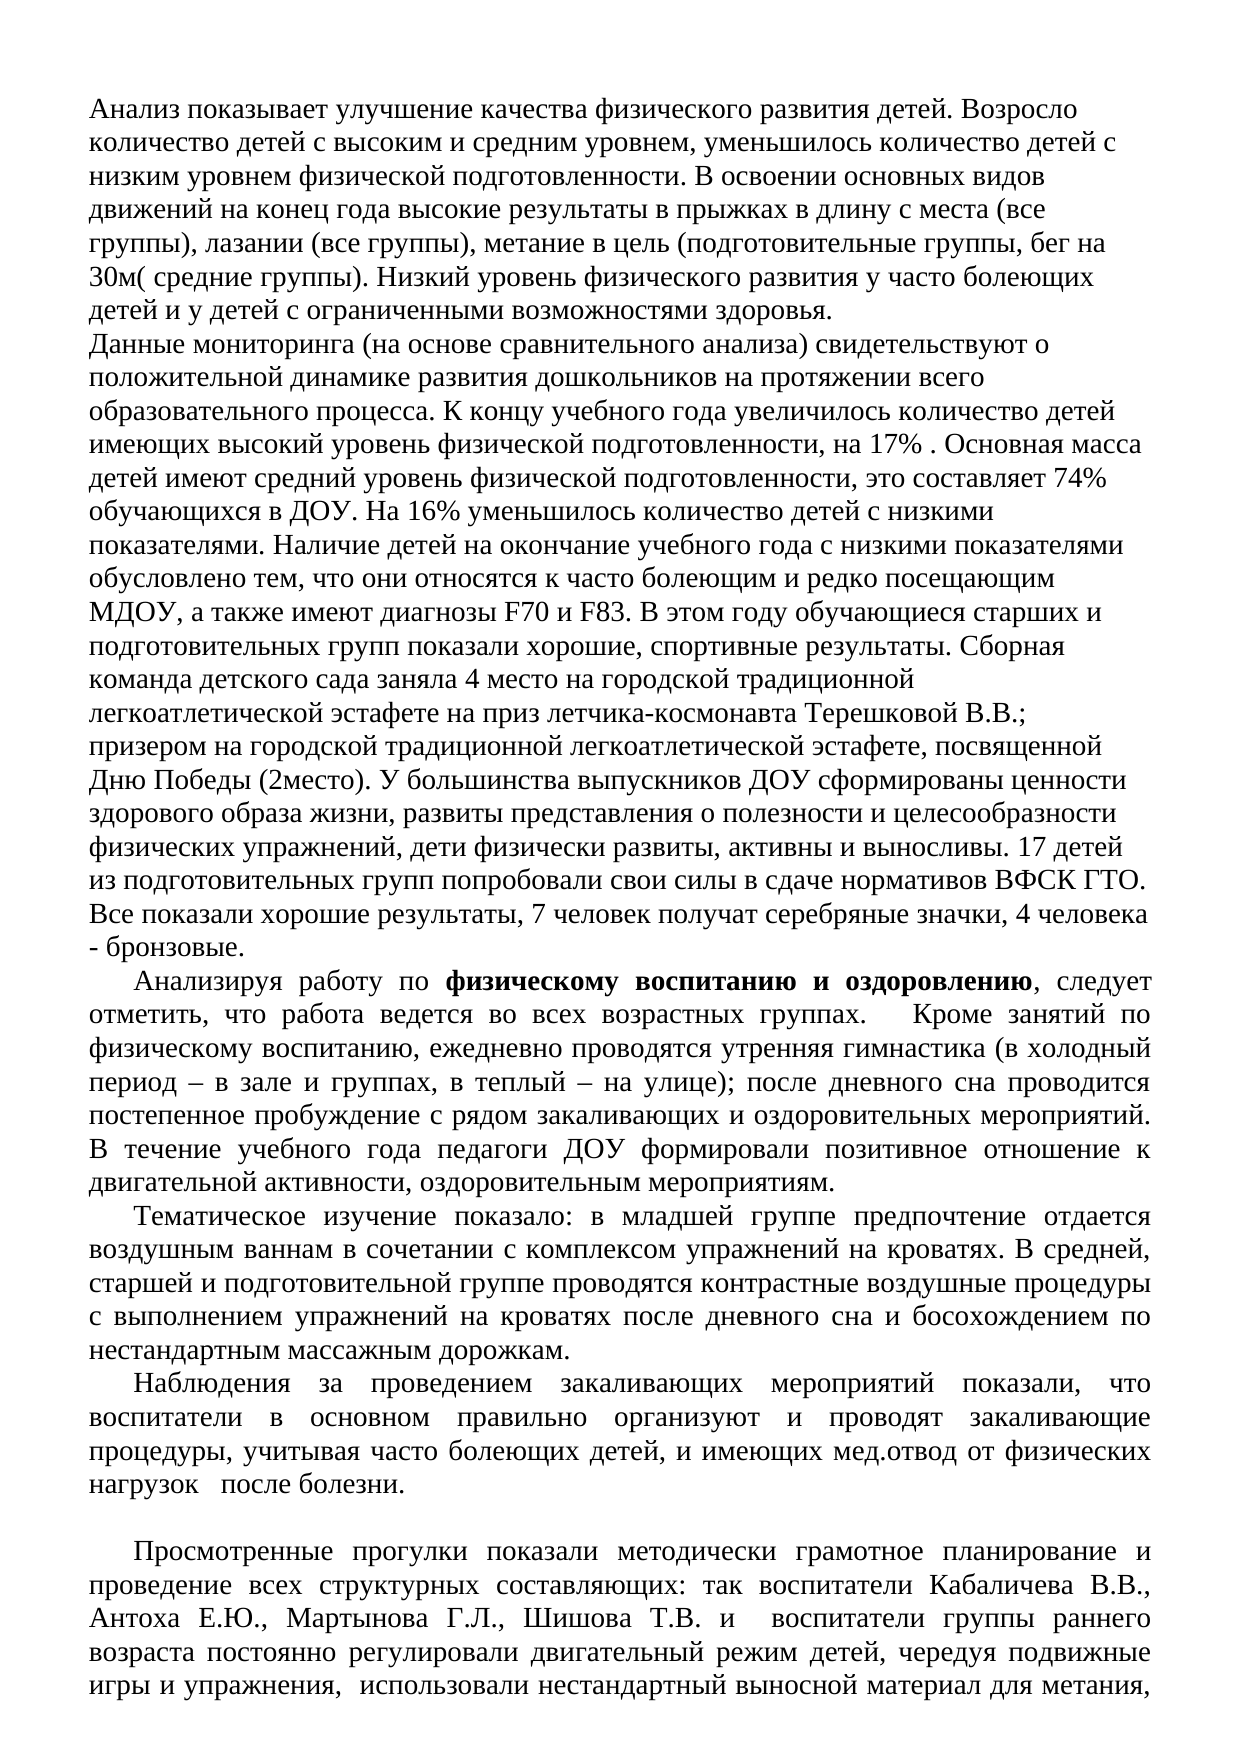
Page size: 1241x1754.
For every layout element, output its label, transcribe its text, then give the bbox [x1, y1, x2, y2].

text Тематическое изучение показало: в младшей группе предпочтение отдается воздушным ваннам в сочетании с комплексом упражнений на кроватях. В средней, старшей и подготовительной группе проводятся контрастные воздушные процедуры с выполнением упражнений на кроватях после дневного сна и босохождением по нестандартным массажным дорожкам. [89, 1198, 1152, 1366]
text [89, 1533, 1152, 1701]
text Анализ показывает улучшение качества физического развития детей. Возросло количество детей с высоким и средним уровнем, уменьшилось количество детей с низким уровнем физической подготовленности. В освоении основных видов движений на конец года высокие результаты в прыжках в длину с места (все группы), лазании (все группы), метание в цель (подготовительные группы, бег на 30м( средние группы). Низкий уровень физического развития у часто болеющих детей и у детей с ограниченными возможностями здоровья. [89, 91, 1152, 326]
text Данные мониторинга (на основе сравнительного анализа) свидетельствуют о положительной динамике развития дошкольников на протяжении всего образовательного процесса. К концу учебного года увеличилось количество детей имеющих высокий уровень физической подготовленности, на 17% . Основная масса детей имеют средний уровень физической подготовленности, это составляет 74% обучающихся в ДОУ. На 16% уменьшилось количество детей с низкими показателями. Наличие детей на окончание учебного года с низкими показателями обусловлено тем, что они относятся к часто болеющим и редко посещающим МДОУ, а также имеют диагнозы F70 и F83. В этом году обучающиеся старших и подготовительных групп показали хорошие, спортивные результаты. Сборная команда детского сада заняла 4 место на городской традиционной легкоатлетической эстафете на приз летчика-космонавта Терешковой В.В.; призером на городской традиционной легкоатлетической эстафете, посвященной Дню Победы (2место). У большинства выпускников ДОУ сформированы ценности здорового образа жизни, развиты представления о полезности и целесообразности физических упражнений, дети физически развиты, активны и выносливы. 17 детей из подготовительных групп попробовали свои силы в сдаче нормативов ВФСК ГТО. Все показали хорошие результаты, 7 человек получат серебряные значки, 4 человека - бронзовые. [89, 326, 1152, 963]
text Наблюдения за проведением закаливающих мероприятий показали, что воспитатели в основном правильно организуют и проводят закаливающие процедуры, учитывая часто болеющих детей, и имеющих мед.отвод от физических нагрузок после болезни. [89, 1366, 1152, 1500]
text Анализируя работу по физическому воспитанию и оздоровлению, следует отметить, что работа ведется во всех возрастных группах. Кроме занятий по физическому воспитанию, ежедневно проводятся утренняя гимнастика (в холодный период – в зале и группах, в теплый – на улице); после дневного сна проводится постепенное пробуждение с рядом закаливающих и оздоровительных мероприятий. В течение учебного года педагоги ДОУ формировали позитивное отношение к двигательной активности, оздоровительным мероприятиям. [89, 963, 1152, 1198]
